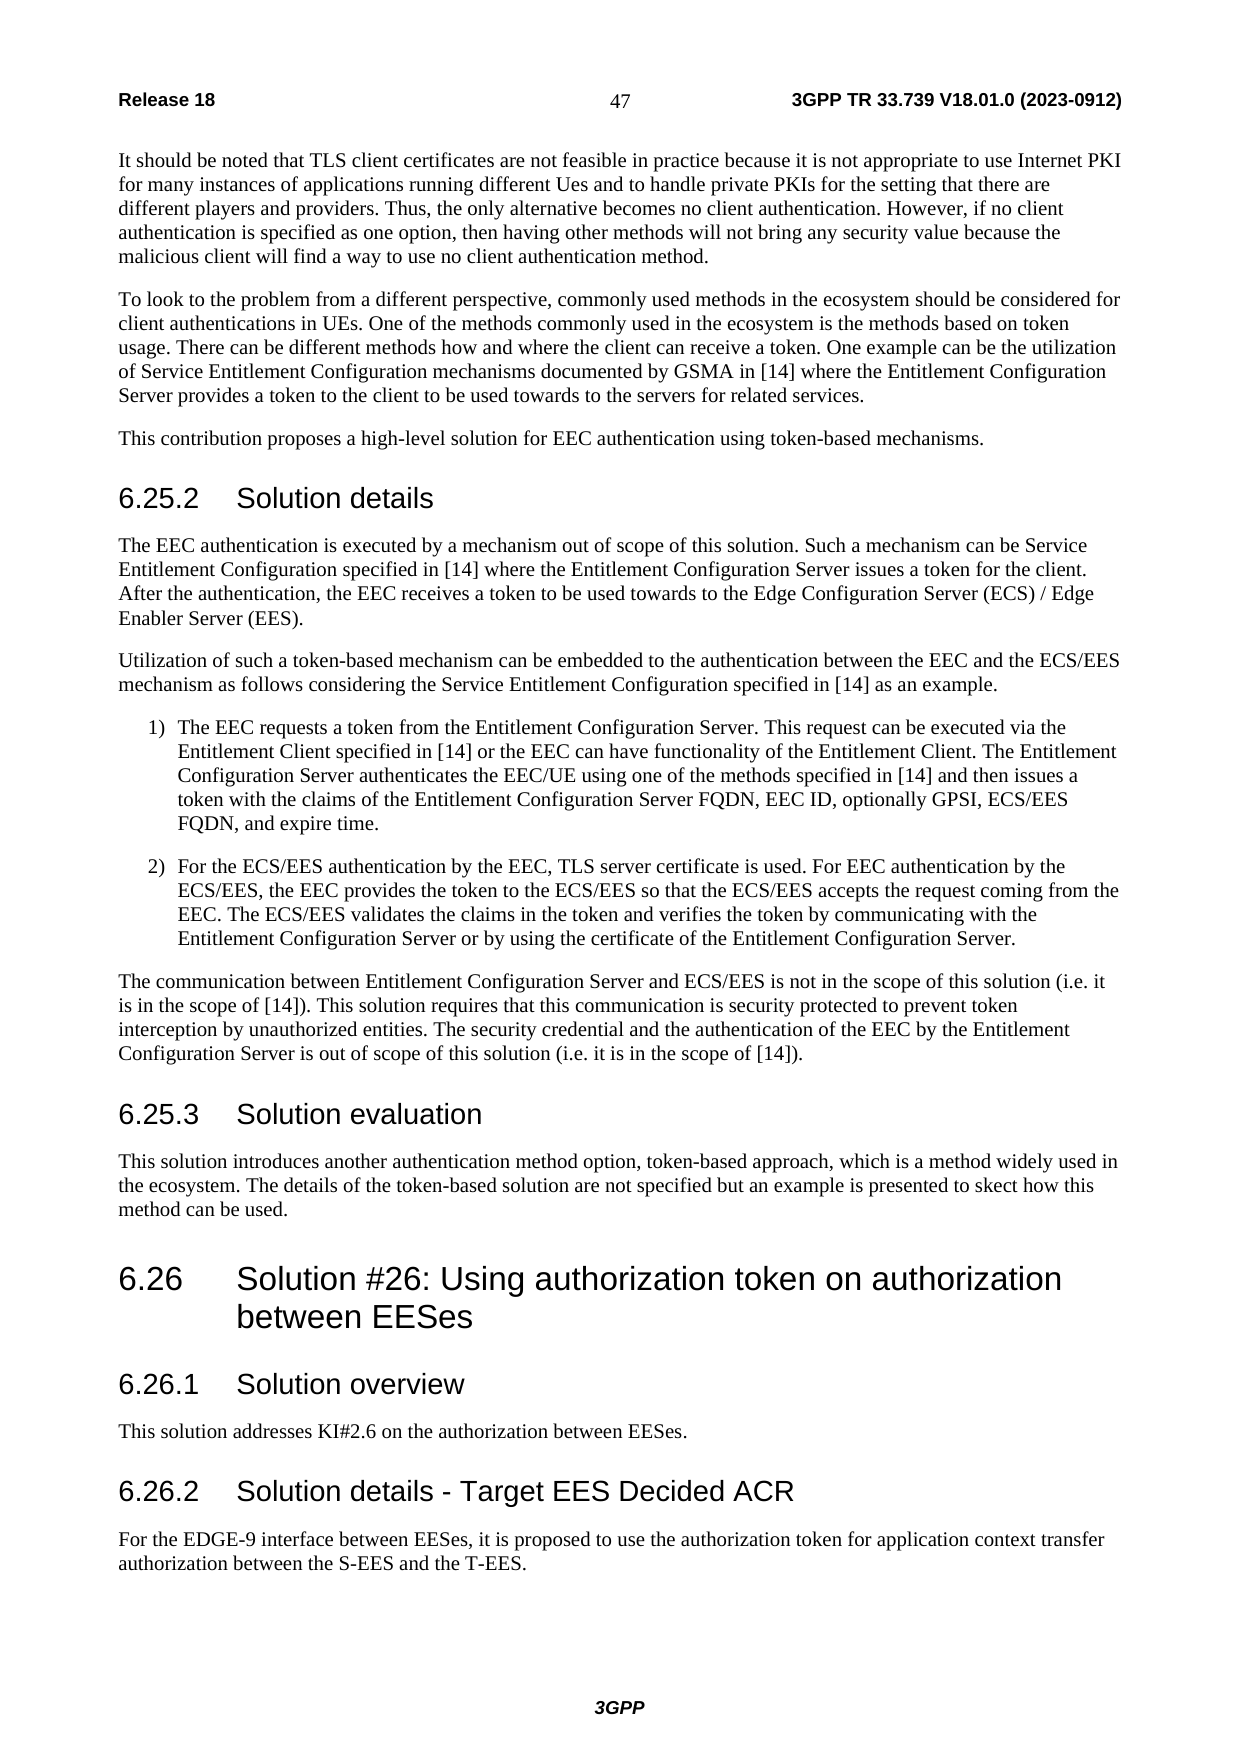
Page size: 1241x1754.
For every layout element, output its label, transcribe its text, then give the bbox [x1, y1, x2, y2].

subtitle 6.25.2 Solution details [118, 481, 1122, 514]
text It should be noted that TLS client certificates are not feasible in practice because it is not appropriate to use Internet PKI for many instances of applications running different Ues and to handle private PKIs for the setting that there are different players and providers. Thus, the only alternative becomes no client authentication. However, if no client authentication is specified as one option, then having other methods will not bring any security value because the malicious client will find a way to use no client authentication method. [118, 147, 1122, 268]
text 2) For the ECS/EES authentication by the EEC, TLS server certificate is used. For EEC authentication by the ECS/EES, the EEC provides the token to the ECS/EES so that the ECS/EES accepts the request coming from the EEC. The ECS/EES validates the claims in the token and verifies the token by communicating with the Entitlement Configuration Server or by using the certificate of the Entitlement Configuration Server. [148, 854, 1122, 950]
text The EEC authentication is executed by a mechanism out of scope of this solution. Such a mechanism can be Service Entitlement Configuration specified in [14] where the Entitlement Configuration Server issues a token for the client. After the authentication, the EEC receives a token to be used towards to the Edge Configuration Server (ECS) / Edge Enabler Server (EES). [118, 533, 1122, 629]
text This solution introduces another authentication method option, token-based approach, which is a method widely used in the ecosystem. The details of the token-based solution are not specified but an example is presented to skect how this method can be used. [118, 1149, 1122, 1221]
text To look to the problem from a different perspective, commonly used methods in the ecosystem should be considered for client authentications in UEs. One of the methods commonly used in the ecosystem is the methods based on token usage. There can be different methods how and where the client can receive a token. One example can be the utilization of Service Entitlement Configuration mechanisms documented by GSMA in [14] where the Entitlement Configuration Server provides a token to the client to be used towards to the servers for related services. [118, 287, 1122, 407]
text For the EDGE-9 interface between EESes, it is proposed to use the authorization token for application context transfer authorization between the S-EES and the T-EES. [118, 1527, 1122, 1575]
text 1) The EEC requests a token from the Entitlement Configuration Server. This request can be executed via the Entitlement Client specified in [14] or the EEC can have functionality of the Entitlement Client. The Entitlement Configuration Server authenticates the EEC/UE using one of the methods specified in [14] and then issues a token with the claims of the Entitlement Configuration Server FQDN, EEC ID, optionally GPSI, ECS/EES FQDN, and expire time. [148, 715, 1122, 835]
subtitle 6.26.2 Solution details - Target EES Decided ACR [118, 1474, 1122, 1508]
text This contribution proposes a high-level solution for EEC authentication using token-based mechanisms. [118, 426, 1122, 450]
subtitle 6.26 Solution #26: Using authorization token on authorization between EESes [118, 1259, 1122, 1336]
text Utilization of such a token-based mechanism can be embedded to the authentication between the EEC and the ECS/EES mechanism as follows considering the Service Entitlement Configuration specified in [14] as an example. [118, 648, 1122, 696]
subtitle 6.26.1 Solution overview [118, 1367, 1122, 1400]
text This solution addresses KI#2.6 on the authorization between EESes. [118, 1419, 1122, 1443]
subtitle 6.25.3 Solution evaluation [118, 1097, 1122, 1130]
text The communication between Entitlement Configuration Server and ECS/EES is not in the scope of this solution (i.e. it is in the scope of [14]). This solution requires that this communication is security protected to prevent token interception by unauthorized entities. The security credential and the authentication of the EEC by the Entitlement Configuration Server is out of scope of this solution (i.e. it is in the scope of [14]). [118, 969, 1122, 1065]
